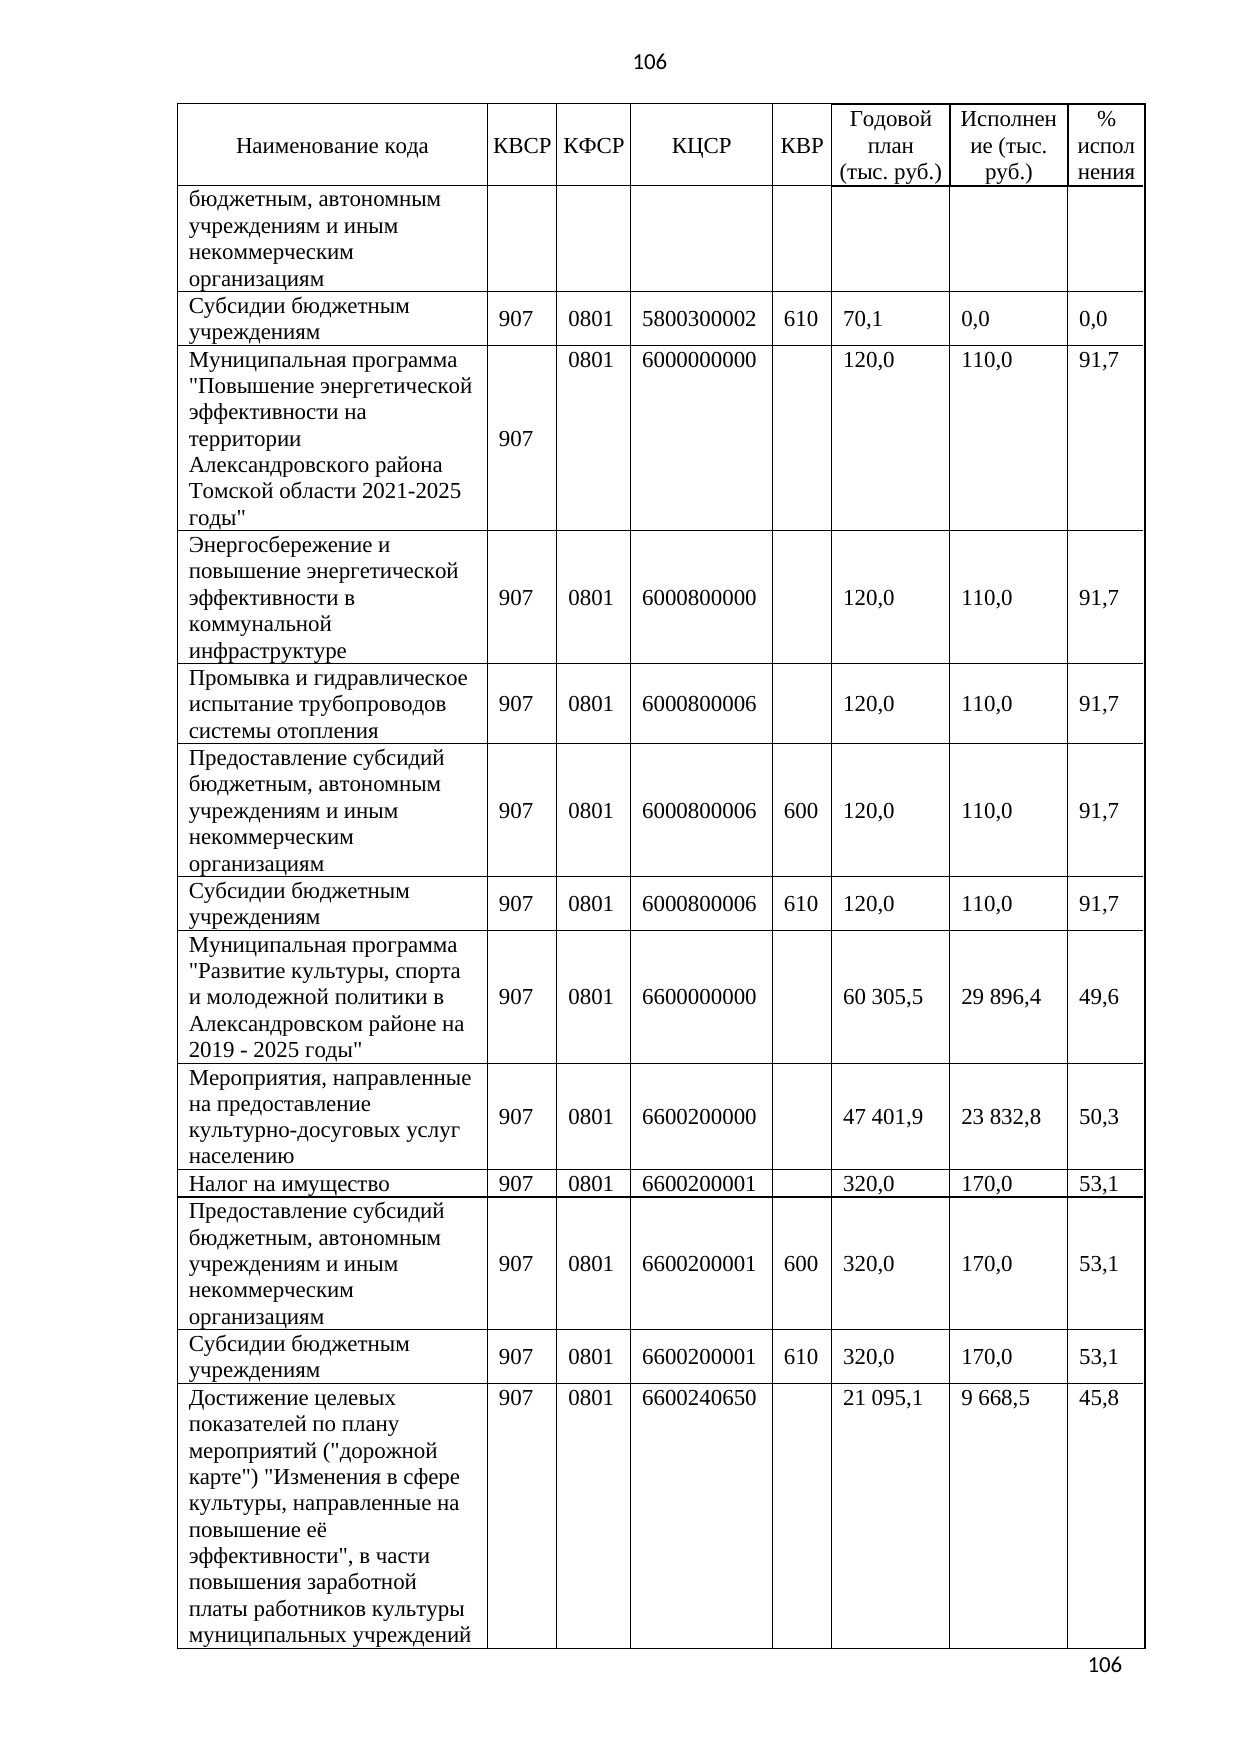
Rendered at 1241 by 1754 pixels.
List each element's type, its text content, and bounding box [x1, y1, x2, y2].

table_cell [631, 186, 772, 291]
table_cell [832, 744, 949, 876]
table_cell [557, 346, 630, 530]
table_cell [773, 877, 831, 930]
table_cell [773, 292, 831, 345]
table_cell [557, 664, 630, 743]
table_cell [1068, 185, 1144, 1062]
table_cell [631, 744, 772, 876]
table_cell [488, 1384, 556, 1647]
table_header КЦСР [631, 104, 772, 184]
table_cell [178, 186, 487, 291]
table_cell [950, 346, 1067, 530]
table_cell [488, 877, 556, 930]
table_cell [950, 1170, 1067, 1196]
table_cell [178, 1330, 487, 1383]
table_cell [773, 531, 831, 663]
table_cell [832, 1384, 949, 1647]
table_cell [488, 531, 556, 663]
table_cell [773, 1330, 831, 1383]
table_header КФСР [557, 104, 630, 184]
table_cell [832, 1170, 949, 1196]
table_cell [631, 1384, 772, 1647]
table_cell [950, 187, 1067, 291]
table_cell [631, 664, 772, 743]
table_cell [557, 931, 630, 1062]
table_header КВСР [488, 104, 556, 184]
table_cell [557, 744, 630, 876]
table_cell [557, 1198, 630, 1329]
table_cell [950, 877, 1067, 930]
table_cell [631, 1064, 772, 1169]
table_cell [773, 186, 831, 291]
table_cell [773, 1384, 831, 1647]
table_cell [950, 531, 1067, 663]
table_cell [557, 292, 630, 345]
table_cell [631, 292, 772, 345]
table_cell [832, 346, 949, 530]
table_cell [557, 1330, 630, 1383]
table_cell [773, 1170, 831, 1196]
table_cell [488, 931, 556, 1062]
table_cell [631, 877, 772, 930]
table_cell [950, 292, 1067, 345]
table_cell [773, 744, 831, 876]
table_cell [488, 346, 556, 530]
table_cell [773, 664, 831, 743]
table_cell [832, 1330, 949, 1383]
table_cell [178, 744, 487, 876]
table_header Исполнение (тыс. руб.) [951, 105, 1067, 184]
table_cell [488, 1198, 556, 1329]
table_header Наименование кода [178, 104, 487, 184]
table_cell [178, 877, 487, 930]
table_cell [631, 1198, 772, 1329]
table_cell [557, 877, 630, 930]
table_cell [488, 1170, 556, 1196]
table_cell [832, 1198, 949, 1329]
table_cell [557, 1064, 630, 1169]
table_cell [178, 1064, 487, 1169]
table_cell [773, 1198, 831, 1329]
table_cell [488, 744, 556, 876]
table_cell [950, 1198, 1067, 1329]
table_header КВР [773, 104, 831, 184]
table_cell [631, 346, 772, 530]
table_header Годовой план (тыс. руб.) [832, 105, 949, 184]
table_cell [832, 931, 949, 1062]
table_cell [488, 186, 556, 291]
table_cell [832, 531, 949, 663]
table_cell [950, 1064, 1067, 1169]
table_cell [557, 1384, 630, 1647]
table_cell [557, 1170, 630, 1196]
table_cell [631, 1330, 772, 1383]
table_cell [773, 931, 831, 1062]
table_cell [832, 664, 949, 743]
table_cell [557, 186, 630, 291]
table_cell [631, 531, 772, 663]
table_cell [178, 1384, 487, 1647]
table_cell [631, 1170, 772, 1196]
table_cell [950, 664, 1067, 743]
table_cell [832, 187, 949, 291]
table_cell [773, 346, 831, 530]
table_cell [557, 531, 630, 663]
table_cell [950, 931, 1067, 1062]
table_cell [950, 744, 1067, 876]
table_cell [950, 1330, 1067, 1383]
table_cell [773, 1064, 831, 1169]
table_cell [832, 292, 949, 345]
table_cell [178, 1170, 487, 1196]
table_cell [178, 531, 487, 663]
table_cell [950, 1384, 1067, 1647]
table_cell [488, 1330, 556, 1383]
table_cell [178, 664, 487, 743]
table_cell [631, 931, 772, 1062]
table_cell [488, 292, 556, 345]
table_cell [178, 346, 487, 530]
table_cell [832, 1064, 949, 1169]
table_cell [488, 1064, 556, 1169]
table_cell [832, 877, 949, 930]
table_header % исполнения [1069, 105, 1144, 184]
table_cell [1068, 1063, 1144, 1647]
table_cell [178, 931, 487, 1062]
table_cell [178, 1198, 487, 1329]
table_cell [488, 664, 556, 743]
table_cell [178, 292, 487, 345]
